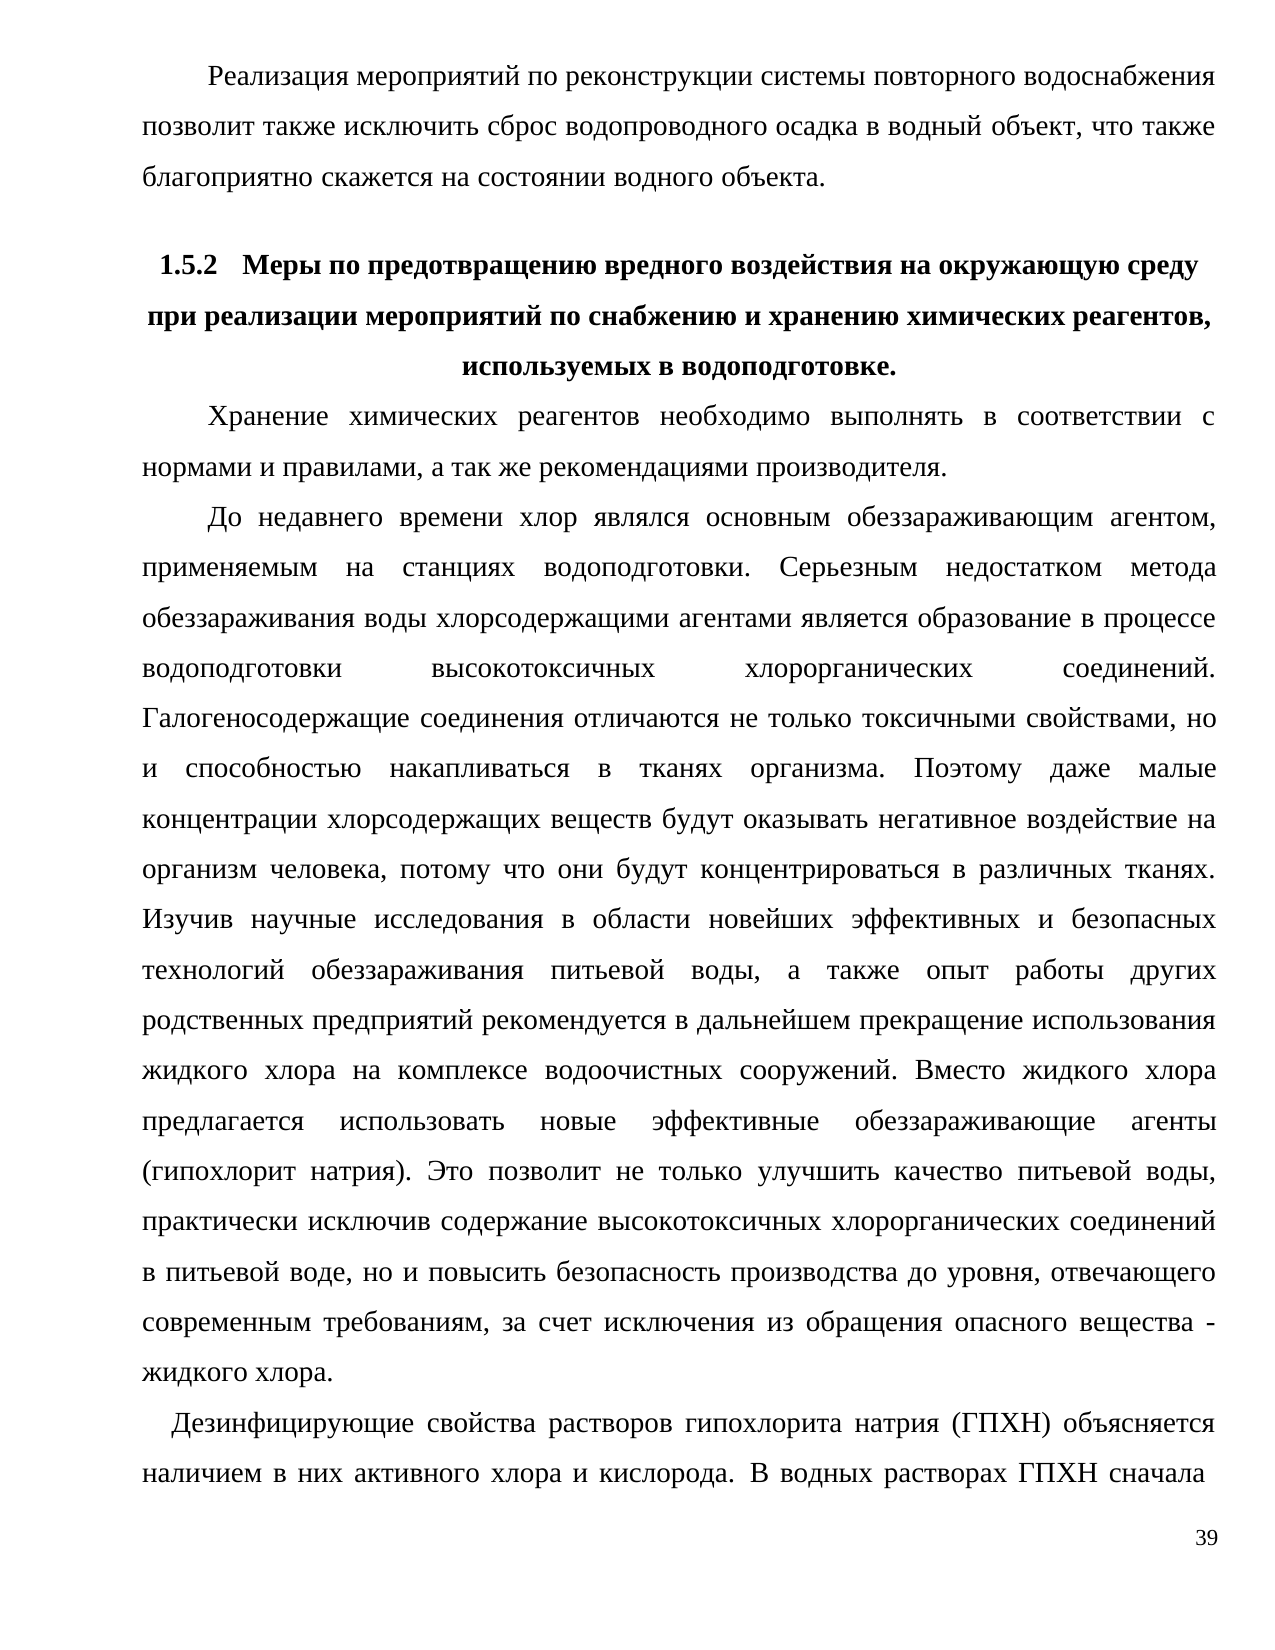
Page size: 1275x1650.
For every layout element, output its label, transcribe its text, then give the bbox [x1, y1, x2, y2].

subtitle Меры по предотвращению вредного воздействия на окружающую среду при реализации мероприятий по снабжению и хранению химических реагентов, используемых в водоподготовке. [142, 247, 1217, 382]
text Хранение химических реагентов необходимо выполнять в соответствии с нормами и правилами, а так же рекомендациями производителя. [142, 398, 1216, 482]
text Реализация мероприятий по реконструкции системы повторного водоснабжения позволит также исключить сброс водопроводного осадка в водный объект, что также благоприятно скажется на состоянии водного объекта. [142, 58, 1215, 192]
text До недавнего времени хлор являлся основным обеззараживающим агентом, применяемым на станциях водоподготовки. Серьезным недостатком метода обеззараживания воды хлорсодержащими агентами является образование в процессе водоподготовки высокотоксичных хлорорганических соединений. Галогеносодержащие соединения отличаются не только токсичными свойствами, но и способностью накапливаться в тканях организма. Поэтому даже малые концентрации хлорсодержащих веществ будут оказывать негативное воздействие на организм человека, потому что они будут концентрироваться в различных тканях. Изучив научные исследования в области новейших эффективных и безопасных технологий обеззараживания питьевой воды, а также опыт работы других родственных предприятий рекомендуется в дальнейшем прекращение использования жидкого хлора на комплексе водоочистных сооружений. Вместо жидкого хлора предлагается использовать новые эффективные обеззараживающие агенты (гипохлорит натрия). Это позволит не только улучшить качество питьевой воды, практически исключив содержание высокотоксичных хлорорганических соединений в питьевой воде, но и повысить безопасность производства до уровня, отвечающего современным требованиям, за счет исключения из обращения опасного вещества - жидкого хлора. [142, 499, 1217, 1388]
text Дезинфицирующие свойства растворов гипохлорита натрия (ГПХН) объясняется наличием в них активного хлора и кислорода. В водных растворах ГПХН сначала [142, 1405, 1216, 1488]
